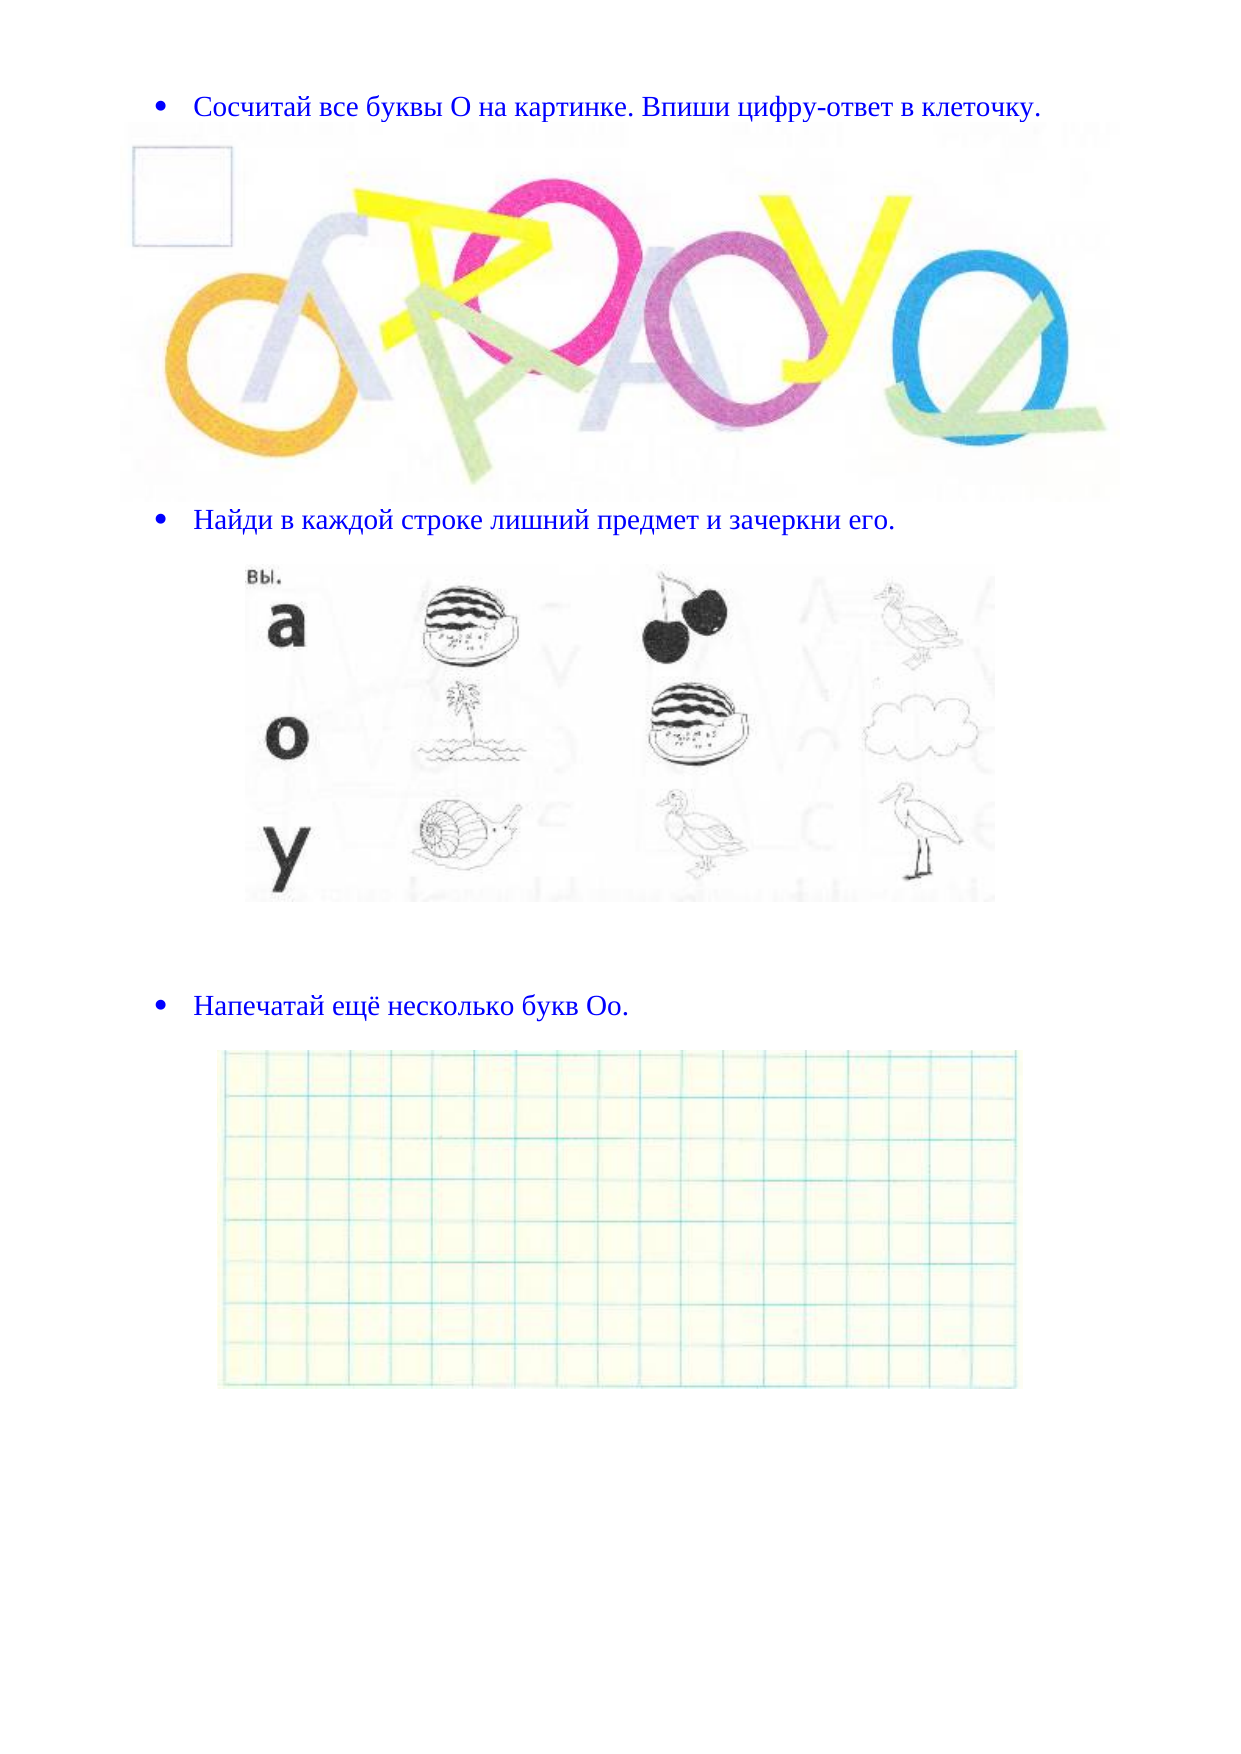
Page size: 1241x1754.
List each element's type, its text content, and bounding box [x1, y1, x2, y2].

list Найди в каждой строке лишний предмет и зачеркни его. [156, 502, 1122, 536]
picture [120, 122, 1120, 502]
picture [245, 564, 995, 902]
list Сосчитай все буквы О на картинке. Впиши цифру-ответ в клеточку. [156, 89, 1122, 122]
list Напечатай ещё несколько букв Оо. [156, 988, 1122, 1022]
picture [217, 1050, 1023, 1389]
